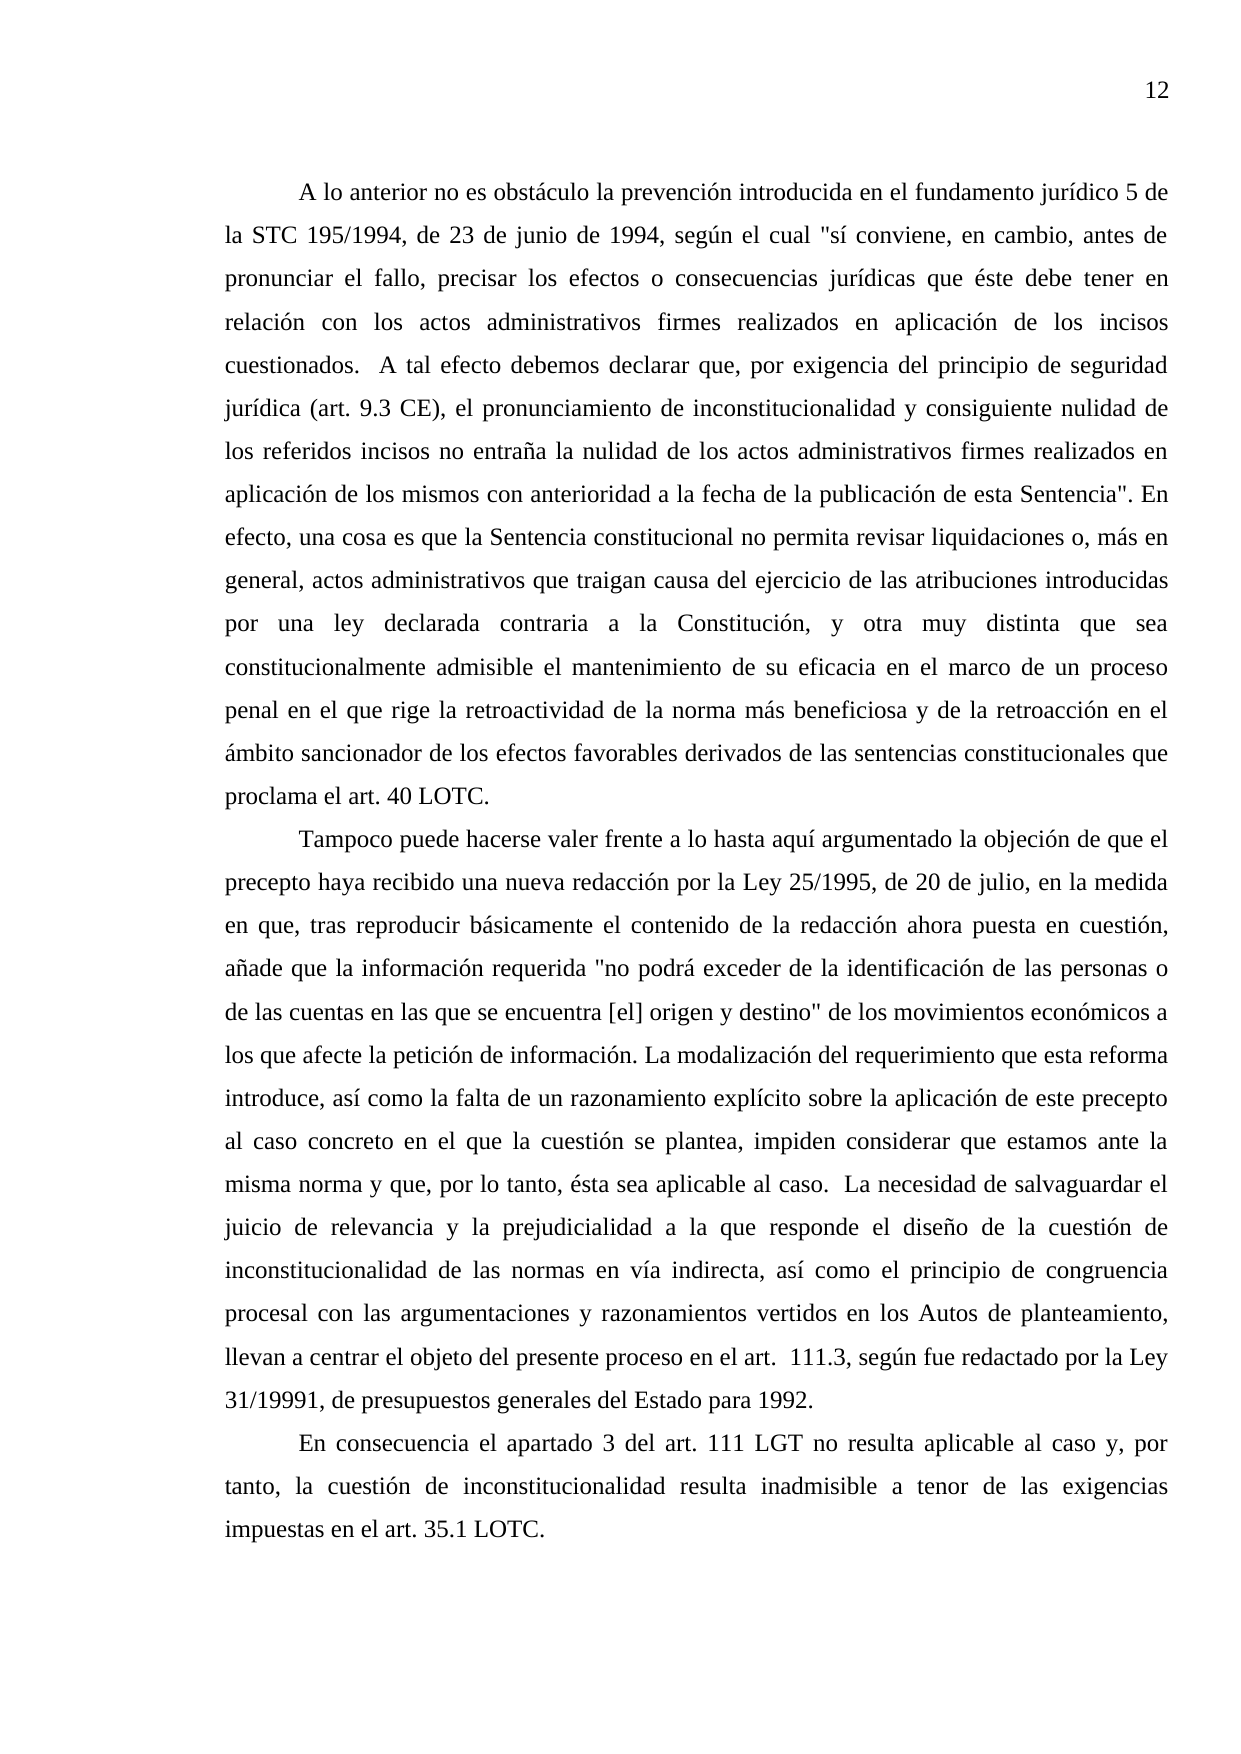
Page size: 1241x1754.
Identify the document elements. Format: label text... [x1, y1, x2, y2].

text En consecuencia el apartado 3 del art. 111 LGT no resulta aplicable al caso y, por tanto, la cuestión de inconstitucionalidad resulta inadmisible a tenor de las exigencias impuestas en el art. 35.1 LOTC. [224, 1428, 1169, 1543]
text Tampoco puede hacerse valer frente a lo hasta aquí argumentado la objeción de que el precepto haya recibido una nueva redacción por la Ley 25/1995, de 20 de julio, en la medida en que, tras reproducir básicamente el contenido de la redacción ahora puesta en cuestión, añade que la información requerida "no podrá exceder de la identificación de las personas o de las cuentas en las que se encuentra [el] origen y destino" de los movimientos económicos a los que afecte la petición de información. La modalización del requerimiento que esta reforma introduce, así como la falta de un razonamiento explícito sobre la aplicación de este precepto al caso concreto en el que la cuestión se plantea, impiden considerar que estamos ante la misma norma y que, por lo tanto, ésta sea aplicable al caso. La necesidad de salvaguardar el juicio de relevancia y la prejudicialidad a la que responde el diseño de la cuestión de inconstitucionalidad de las normas en vía indirecta, así como el principio de congruencia procesal con las argumentaciones y razonamientos vertidos en los Autos de planteamiento, llevan a centrar el objeto del presente proceso en el art. 111.3, según fue redactado por la Ley 31/19991, de presupuestos generales del Estado para 1992. [224, 824, 1169, 1413]
text A lo anterior no es obstáculo la prevención introducida en el fundamento jurídico 5 de la STC 195/1994, de 23 de junio de 1994, según el cual "sí conviene, en cambio, antes de pronunciar el fallo, precisar los efectos o consecuencias jurídicas que éste debe tener en relación con los actos administrativos firmes realizados en aplicación de los incisos cuestionados. A tal efecto debemos declarar que, por exigencia del principio de seguridad jurídica (art. 9.3 CE), el pronunciamiento de inconstitucionalidad y consiguiente nulidad de los referidos incisos no entraña la nulidad de los actos administrativos firmes realizados en aplicación de los mismos con anterioridad a la fecha de la publicación de esta Sentencia". En efecto, una cosa es que la Sentencia constitucional no permita revisar liquidaciones o, más en general, actos administrativos que traigan causa del ejercicio de las atribuciones introducidas por una ley declarada contraria a la Constitución, y otra muy distinta que sea constitucionalmente admisible el mantenimiento de su eficacia en el marco de un proceso penal en el que rige la retroactividad de la norma más beneficiosa y de la retroacción en el ámbito sancionador de los efectos favorables derivados de las sentencias constitucionales que proclama el art. 40 LOTC. [224, 177, 1169, 810]
